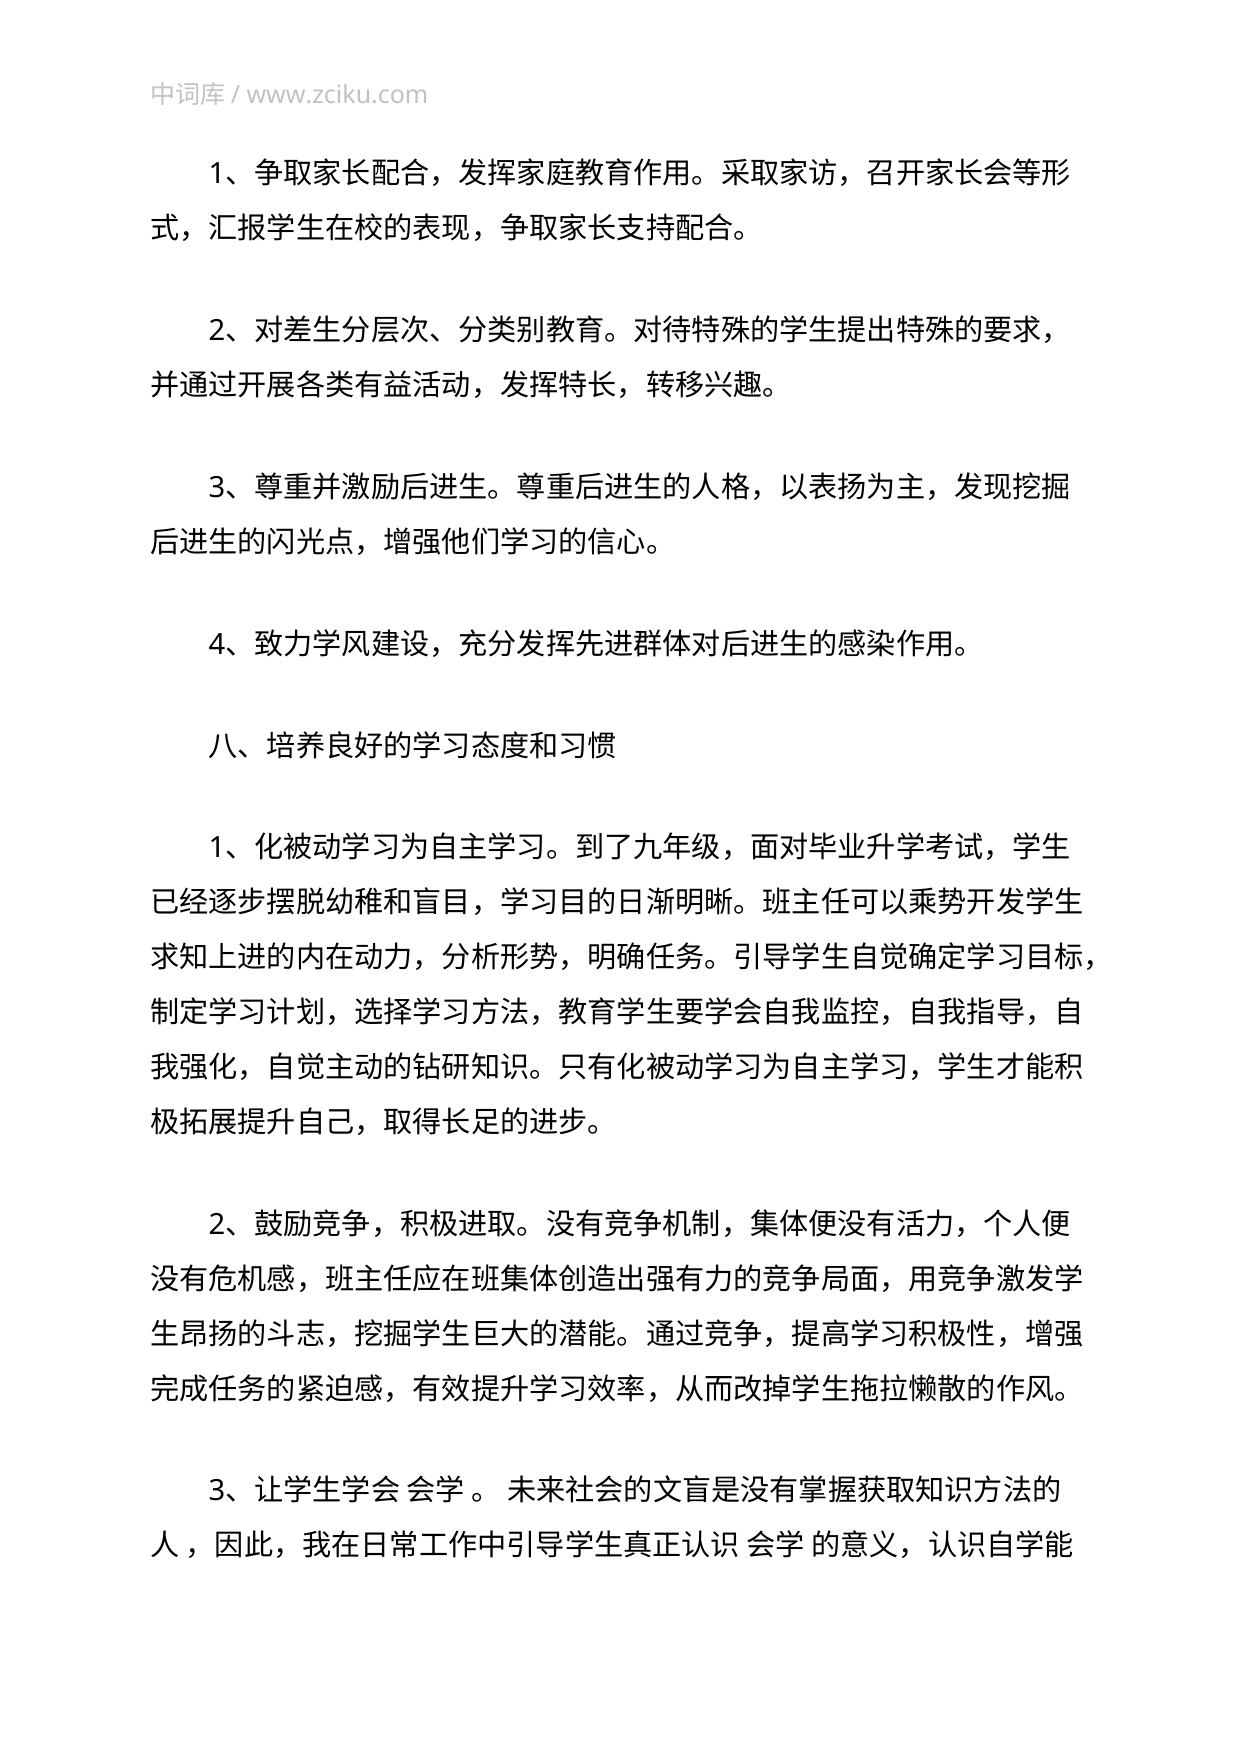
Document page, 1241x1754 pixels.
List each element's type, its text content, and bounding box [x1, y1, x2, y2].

text 1、争取家长配合，发挥家庭教育作用。采取家访，召开家长会等形式，汇报学生在校的表现，争取家长支持配合。 [150, 150, 1090, 247]
text 3、尊重并激励后进生。尊重后进生的人格，以表扬为主，发现挖掘后进生的闪光点，增强他们学习的信心。 [150, 463, 1090, 561]
text 2、对差生分层次、分类别教育。对待特殊的学生提出特殊的要求，并通过开展各类有益活动，发挥特长，转移兴趣。 [150, 307, 1090, 404]
text 八、培养良好的学习态度和习惯 [150, 722, 1090, 764]
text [150, 1467, 1090, 1564]
text 2、鼓励竞争，积极进取。没有竞争机制，集体便没有活力，个人便没有危机感，班主任应在班集体创造出强有力的竞争局面，用竞争激发学生昂扬的斗志，挖掘学生巨大的潜能。通过竞争，提高学习积极性，增强完成任务的紧迫感，有效提升学习效率，从而改掉学生拖拉懒散的作风。 [150, 1200, 1090, 1407]
text 4、致力学风建设，充分发挥先进群体对后进生的感染作用。 [150, 620, 1090, 663]
text 1、化被动学习为自主学习。到了九年级，面对毕业升学考试，学生已经逐步摆脱幼稚和盲目，学习目的日渐明晰。班主任可以乘势开发学生求知上进的内在动力，分析形势，明确任务。引导学生自觉确定学习目标，制定学习计划，选择学习方法，教育学生要学会自我监控，自我指导，自我强化，自觉主动的钻研知识。只有化被动学习为自主学习，学生才能积极拓展提升自己，取得长足的进步。 [150, 824, 1090, 1141]
